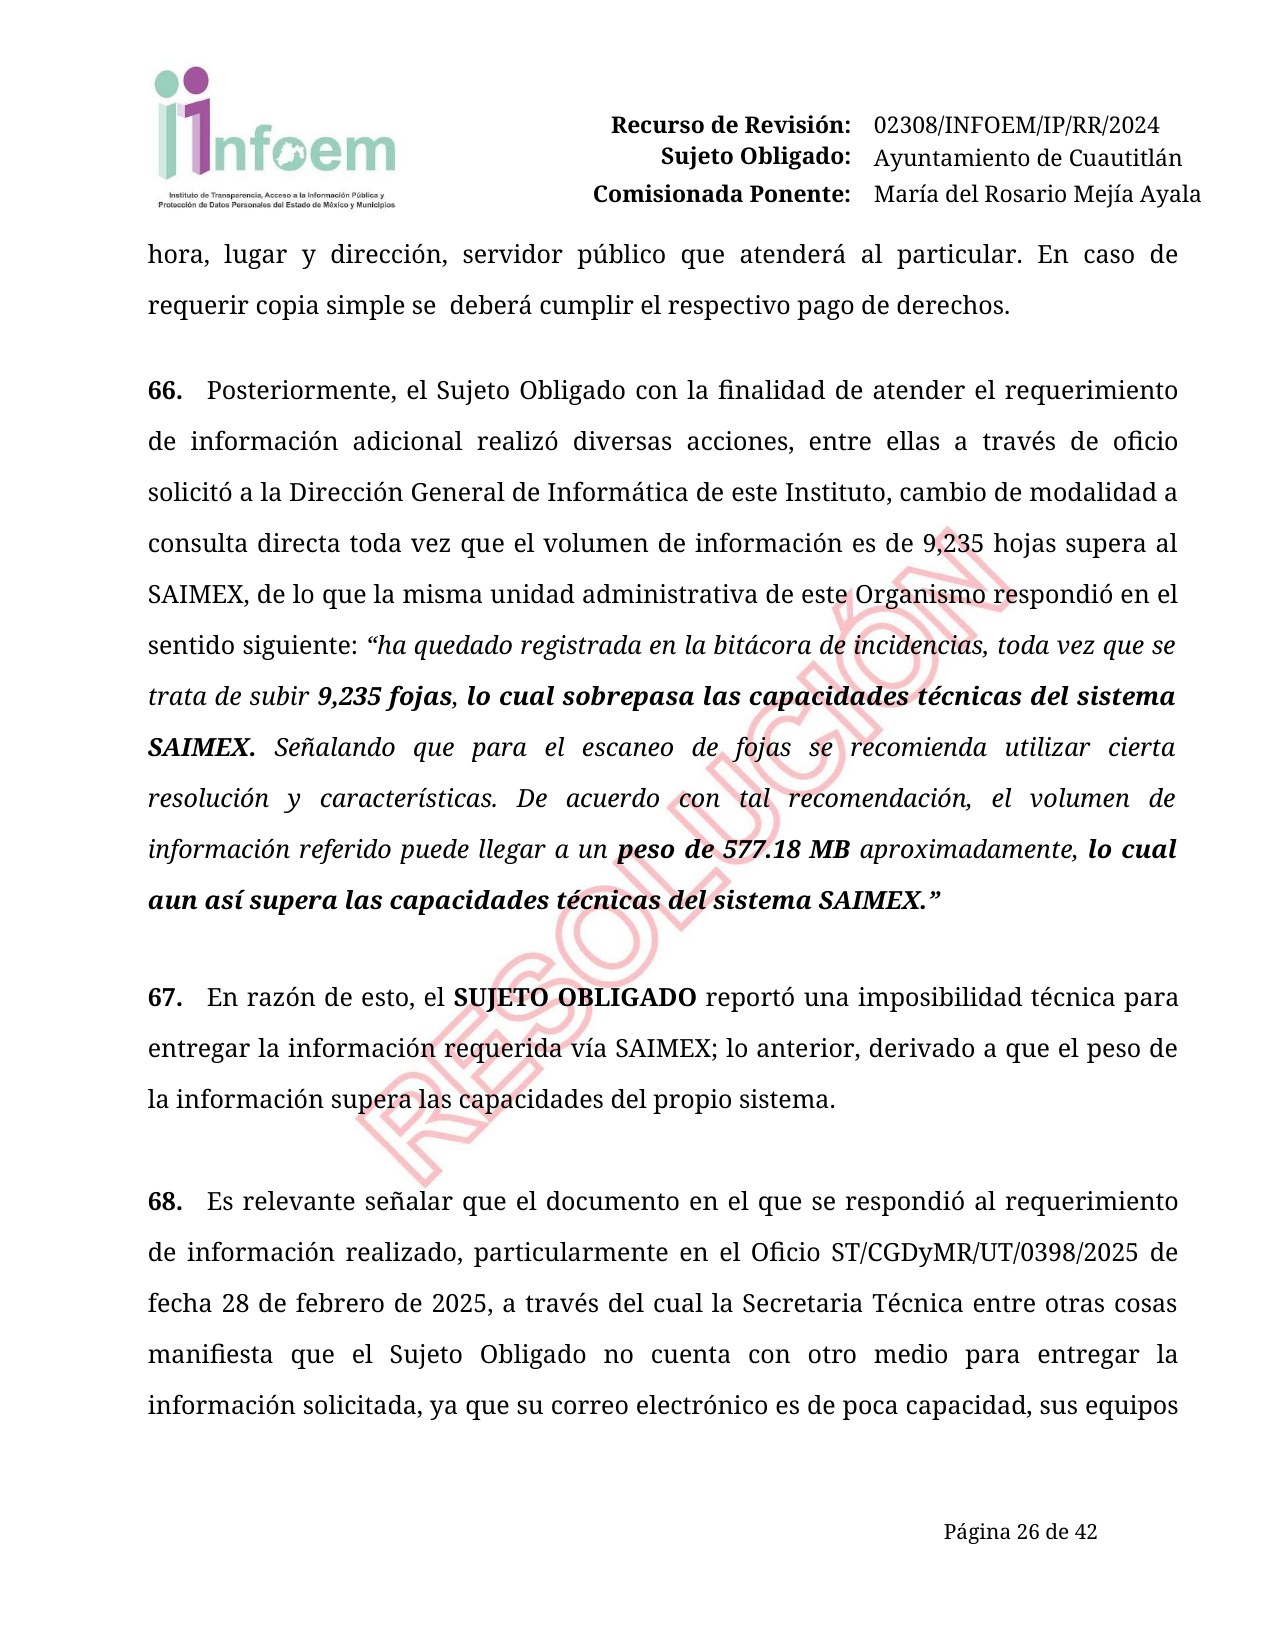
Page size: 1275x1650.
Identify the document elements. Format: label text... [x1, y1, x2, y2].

list Posteriormente, el Sujeto Obligado con la finalidad de atender el requerimiento de información adicional realizó diversas acciones, entre ellas a través de oficio solicitó a la Dirección General de Informática de este Instituto, cambio de modalidad a consulta directa toda vez que el volumen de información es de 9,235 hojas supera al SAIMEX, de lo que la misma unidad administrativa de este Organismo respondió en el sentido siguiente: “ha quedado registrada en la bitácora de incidencias, toda vez que se trata de subir 9,235 fojas, lo cual sobrepasa las capacidades técnicas del sistema SAIMEX. Señalando que para el escaneo de fojas se recomienda utilizar cierta resolución y características. De acuerdo con tal recomendación, el volumen de información referido puede llegar a un peso de 577.18 MB aproximadamente, lo cual aun así supera las capacidades técnicas del sistema SAIMEX.” [148, 372, 1180, 917]
list En razón de esto, el SUJETO OBLIGADO reportó una imposibilidad técnica para entregar la información requerida vía SAIMEX; lo anterior, derivado a que el peso de la información supera las capacidades del propio sistema. [148, 979, 1180, 1116]
picture [35, 6, 1275, 1650]
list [148, 236, 1180, 321]
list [148, 1184, 1180, 1422]
